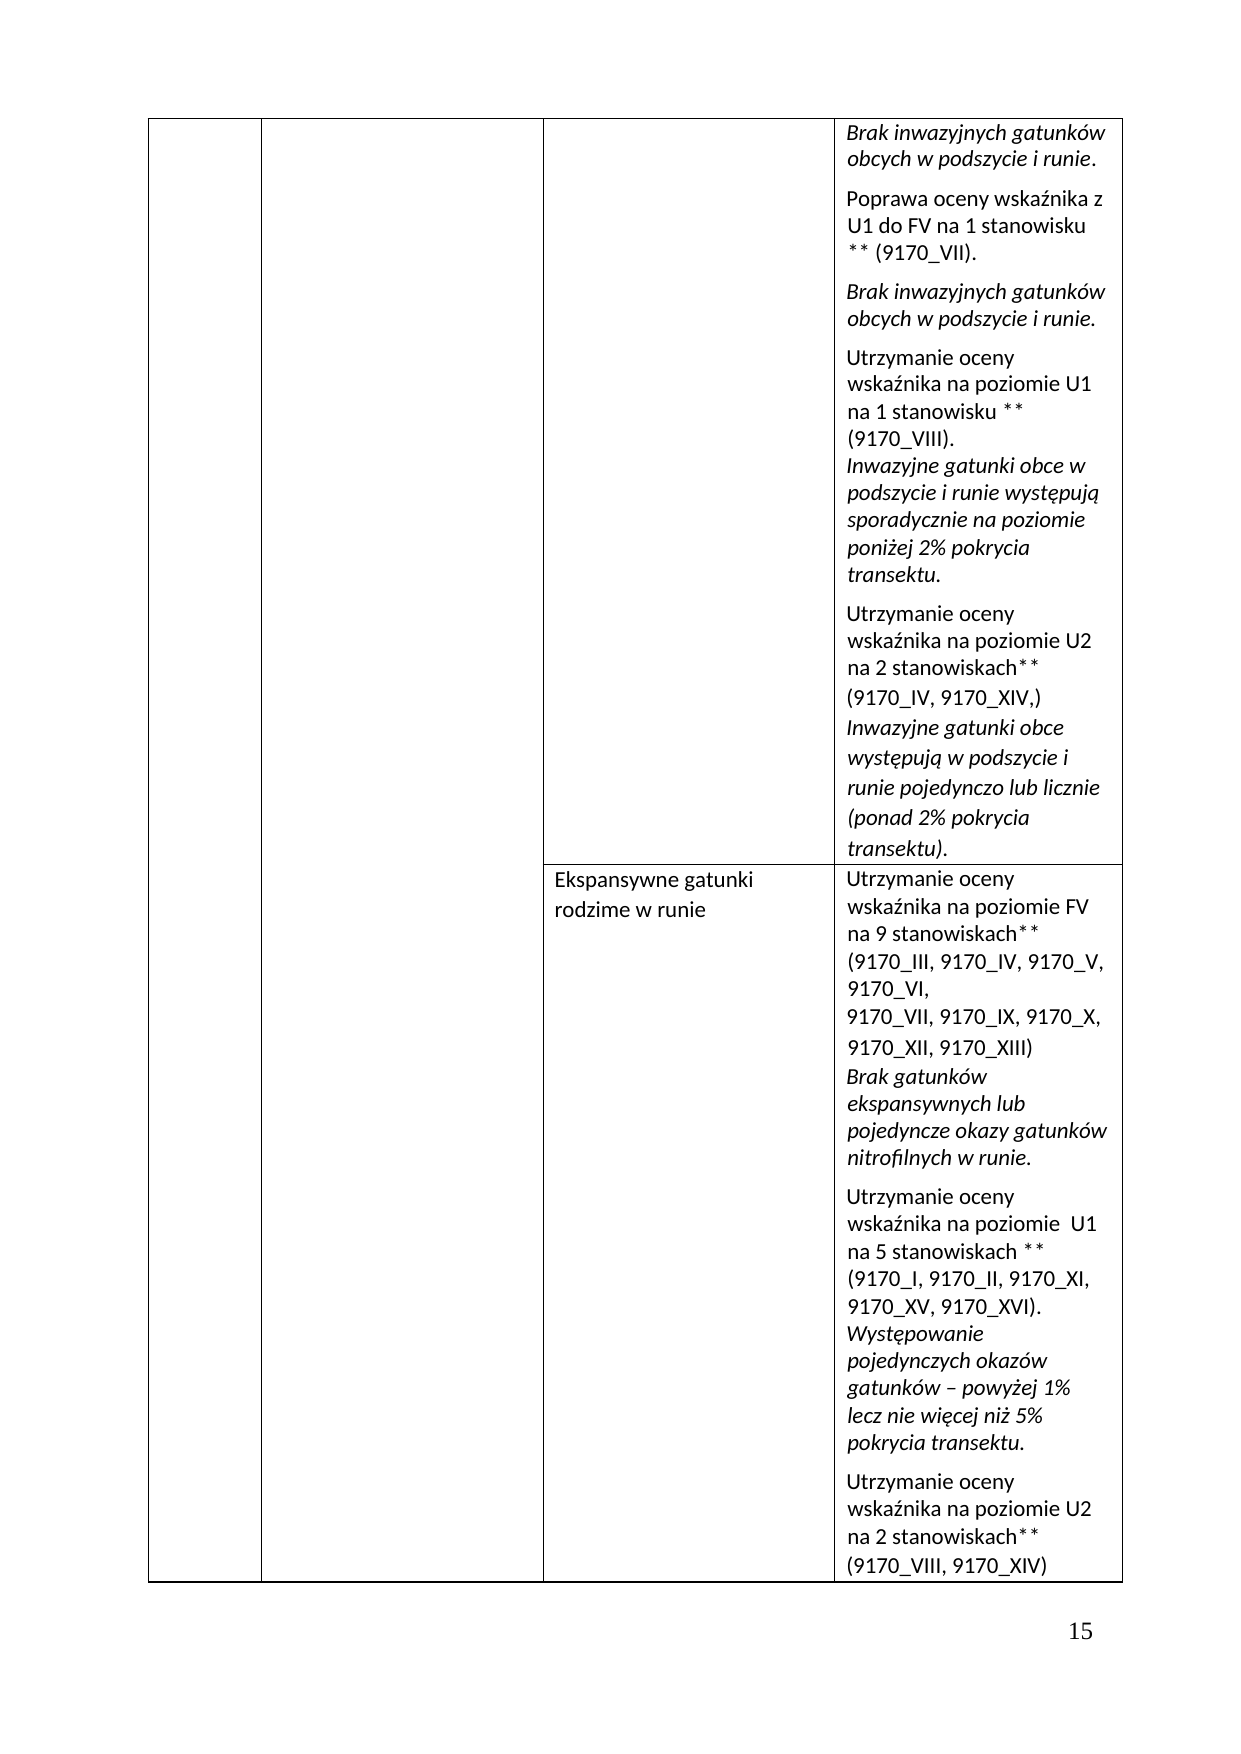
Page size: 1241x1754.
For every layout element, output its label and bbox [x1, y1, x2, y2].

table_cell [544, 865, 834, 1581]
table_cell [835, 865, 1122, 1581]
table_cell [835, 119, 1122, 864]
table_cell [544, 119, 834, 864]
